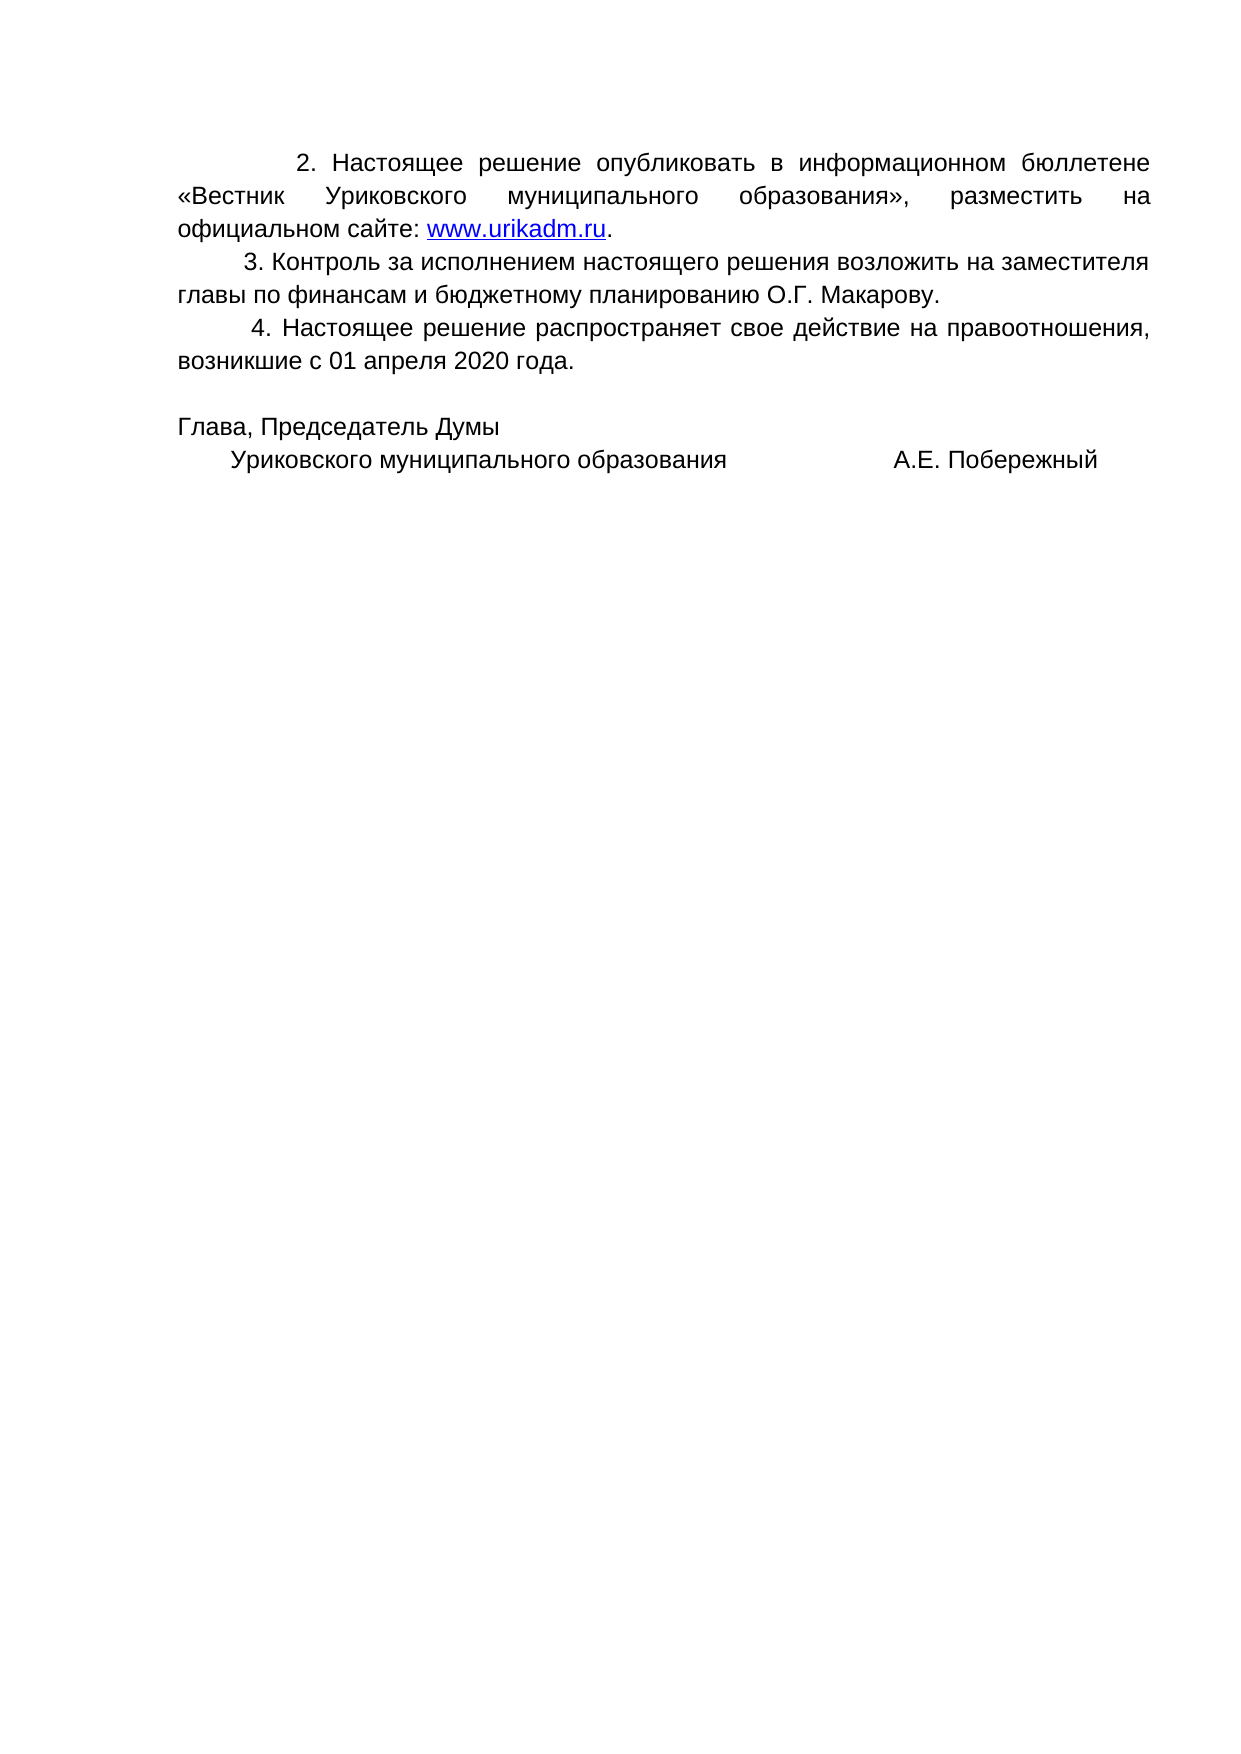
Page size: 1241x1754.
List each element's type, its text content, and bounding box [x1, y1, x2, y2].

text 2. Настоящее решение опубликовать в информационном бюллетене «Вестник Уриковского муниципального образования», разместить на официальном сайте: www.urikadm.ru. [177, 148, 1152, 242]
text 4. Настоящее решение распространяет свое действие на правоотношения, возникшие с 01 апреля 2020 года. [177, 313, 1152, 374]
text Уриковского муниципального образования А.Е. Побережный [177, 445, 1152, 474]
text Глава, Председатель Думы [177, 412, 1152, 441]
text 3. Контроль за исполнением настоящего решения возложить на заместителя главы по финансам и бюджетному планированию О.Г. Макарову. [177, 247, 1152, 308]
